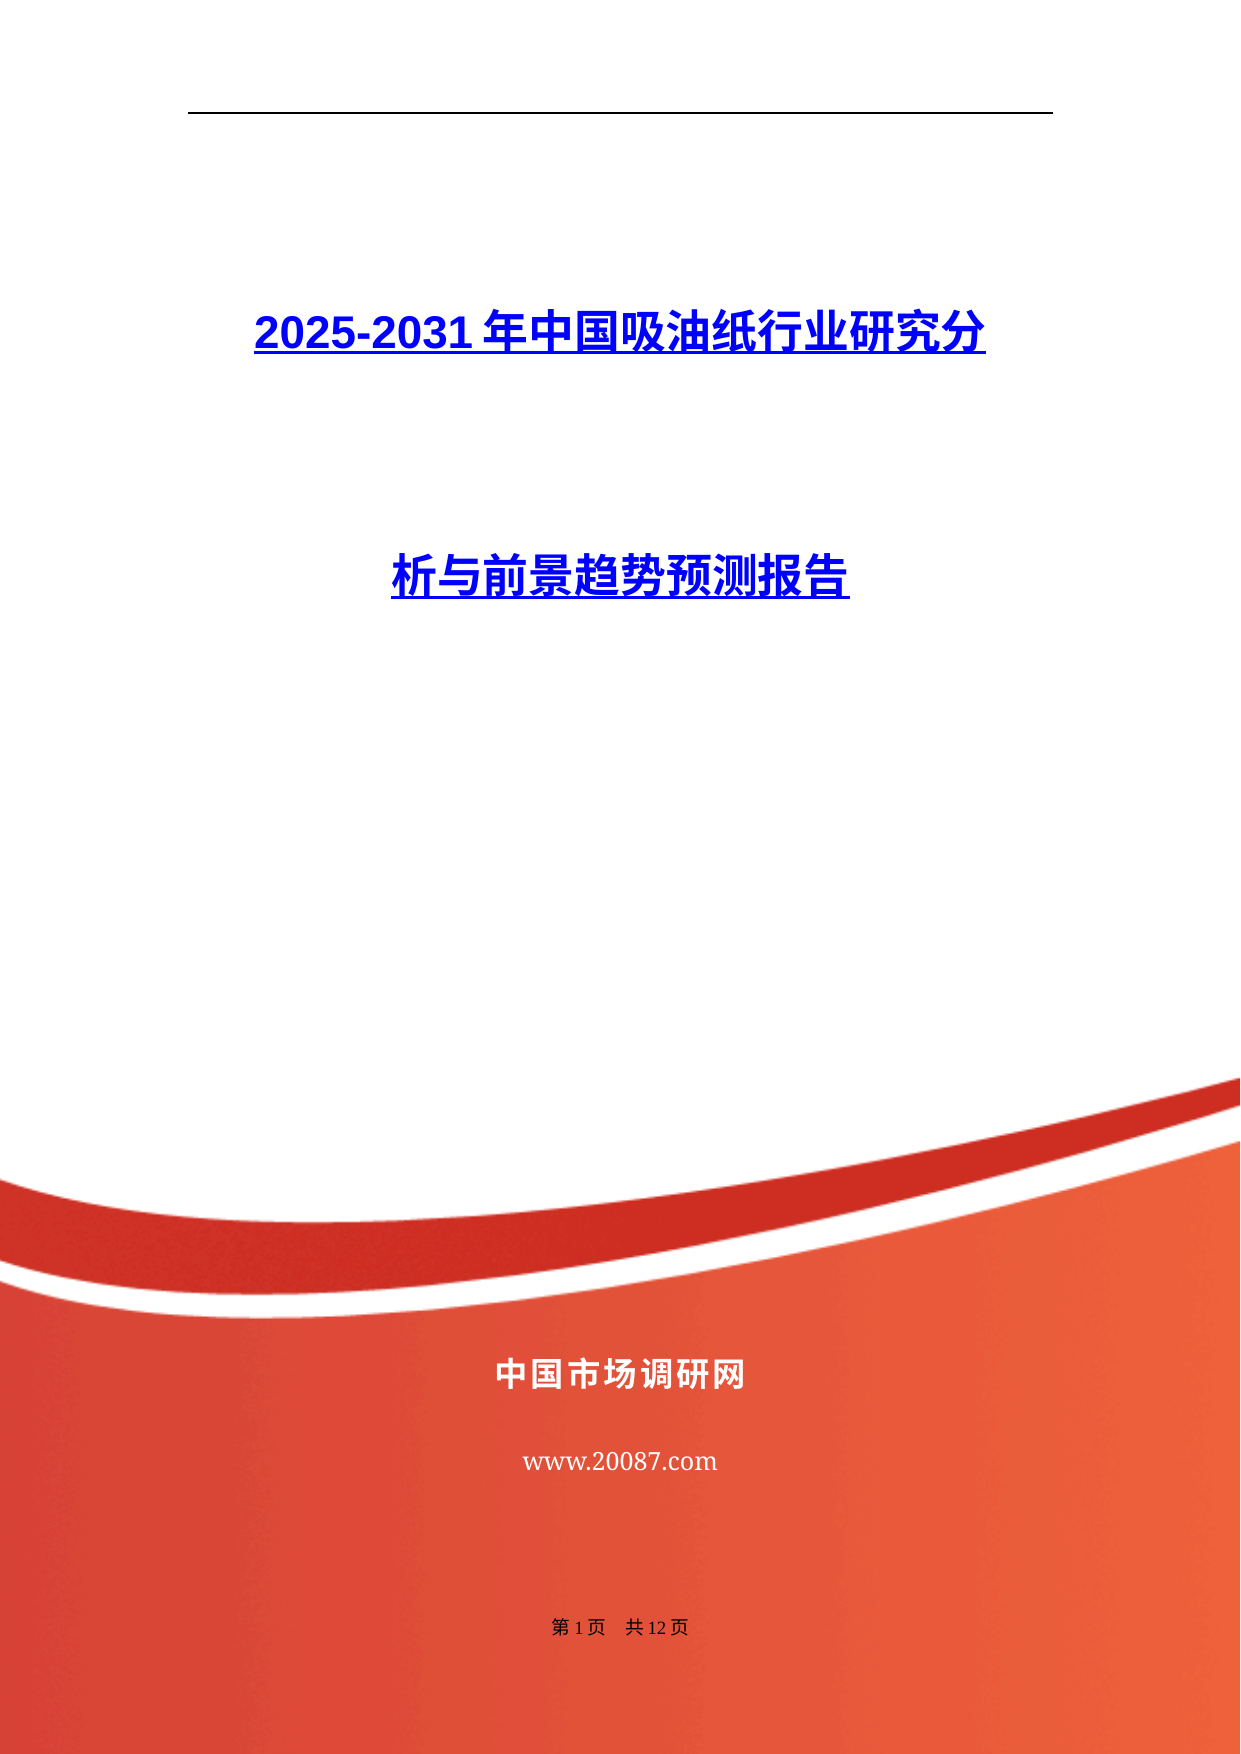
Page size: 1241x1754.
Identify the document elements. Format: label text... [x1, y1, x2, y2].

picture [0, 1006, 1241, 1754]
text www.20087.com [187, 1428, 1053, 1493]
subtitle 中国市场调研网 [187, 1339, 1053, 1404]
table_header 2025-2031年中国吸油纸行业研究分析与前景趋势预测报告 [188, 207, 1053, 773]
